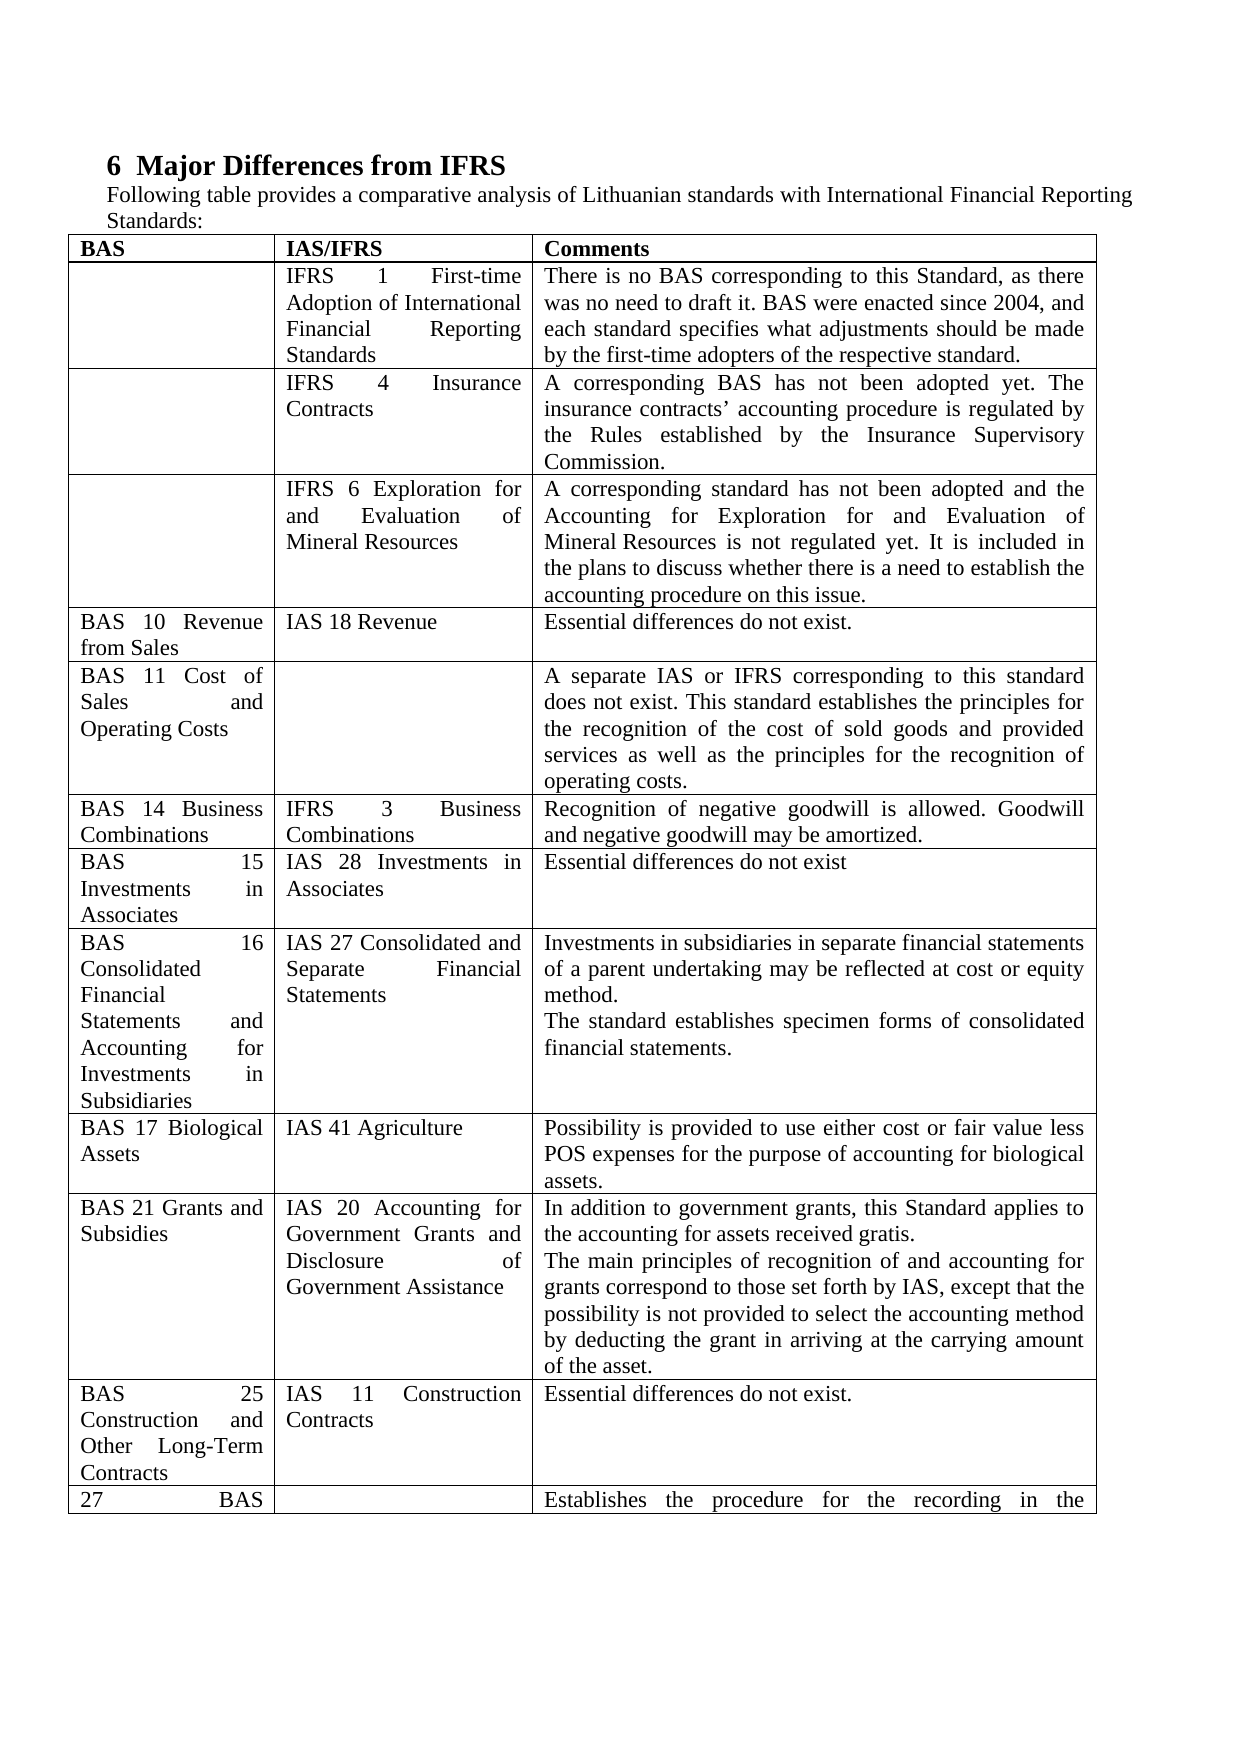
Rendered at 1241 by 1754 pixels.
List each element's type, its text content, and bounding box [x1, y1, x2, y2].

table_header Comments [533, 235, 1096, 261]
table_cell A corresponding standard has not been adopted and the Accounting for Exploration for and Evaluation of Mineral Resources is not regulated yet. It is included in the plans to discuss whether there is a need to establish the accounting procedure on this issue. [533, 475, 1096, 607]
table_cell Investments in subsidiaries in separate financial statements of a parent undertaking may be reflected at cost or equity method. The standard establishes specimen forms of consolidated financial statements. [533, 929, 1096, 1113]
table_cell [533, 1486, 1096, 1512]
table_cell IFRS 3 Business Combinations [275, 795, 532, 847]
table_cell Essential differences do not exist [533, 849, 1096, 927]
table_cell BAS 25 Construction and Other Long-Term Contracts [69, 1380, 274, 1485]
table_cell There is no BAS corresponding to this Standard, as there was no need to draft it. BAS were enacted since 2004, and each standard specifies what adjustments should be made by the first-time adopters of the respective standard. [533, 263, 1096, 368]
table_cell BAS 15 Investments in Associates [69, 849, 274, 927]
table_cell [69, 369, 274, 474]
table_cell Possibility is provided to use either cost or fair value less POS expenses for the purpose of accounting for biological assets. [533, 1114, 1096, 1193]
table_cell IAS 41 Agriculture [275, 1114, 532, 1193]
table_cell [69, 263, 274, 368]
table_cell IFRS 4 Insurance Contracts [275, 369, 532, 474]
table_cell BAS 21 Grants and Subsidies [69, 1194, 274, 1379]
table_cell IFRS 6 Exploration for and Evaluation of Mineral Resources [275, 475, 532, 607]
table_cell IAS 27 Consolidated and Separate Financial Statements [275, 929, 532, 1113]
table_cell [275, 662, 532, 794]
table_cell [69, 1486, 274, 1512]
table_cell A corresponding BAS has not been adopted yet. The insurance contracts’ accounting procedure is regulated by the Rules established by the Insurance Supervisory Commission. [533, 369, 1096, 474]
table_cell IAS 20 Accounting for Government Grants and Disclosure of Government Assistance [275, 1194, 532, 1379]
table_cell IAS 28 Investments in Associates [275, 849, 532, 927]
table_header IAS/IFRS [275, 235, 532, 261]
table_cell IAS 18 Revenue [275, 608, 532, 661]
text 6 Major Differences from IFRS [106, 148, 1134, 181]
table_cell BAS 11 Cost of Sales and Operating Costs [69, 662, 274, 794]
table_cell BAS 14 Business Combinations [69, 795, 274, 847]
table_cell [275, 1486, 532, 1512]
table_cell BAS 16 Consolidated Financial Statements and Accounting for Investments in Subsidiaries [69, 929, 274, 1113]
table_cell In addition to government grants, this Standard applies to the accounting for assets received gratis. The main principles of recognition of and accounting for grants correspond to those set forth by IAS, except that the possibility is not provided to select the accounting method by deducting the grant in arriving at the carrying amount of the asset. [533, 1194, 1096, 1379]
table_cell [69, 475, 274, 607]
table_cell Essential differences do not exist. [533, 1380, 1096, 1485]
table_cell A separate IAS or IFRS corresponding to this standard does not exist. This standard establishes the principles for the recognition of the cost of sold goods and provided services as well as the principles for the recognition of operating costs. [533, 662, 1096, 794]
table_cell BAS 17 Biological Assets [69, 1114, 274, 1193]
table_header BAS [69, 235, 274, 261]
table_cell Essential differences do not exist. [533, 608, 1096, 661]
table_cell Recognition of negative goodwill is allowed. Goodwill and negative goodwill may be amortized. [533, 795, 1096, 847]
table_cell IAS 11 Construction Contracts [275, 1380, 532, 1485]
text Following table provides a comparative analysis of Lithuanian standards with International Financial Reporting Standards: [106, 181, 1134, 234]
table_cell BAS 10 Revenue from Sales [69, 608, 274, 661]
table_cell IFRS 1 First-time Adoption of International Financial Reporting Standards [275, 263, 532, 368]
